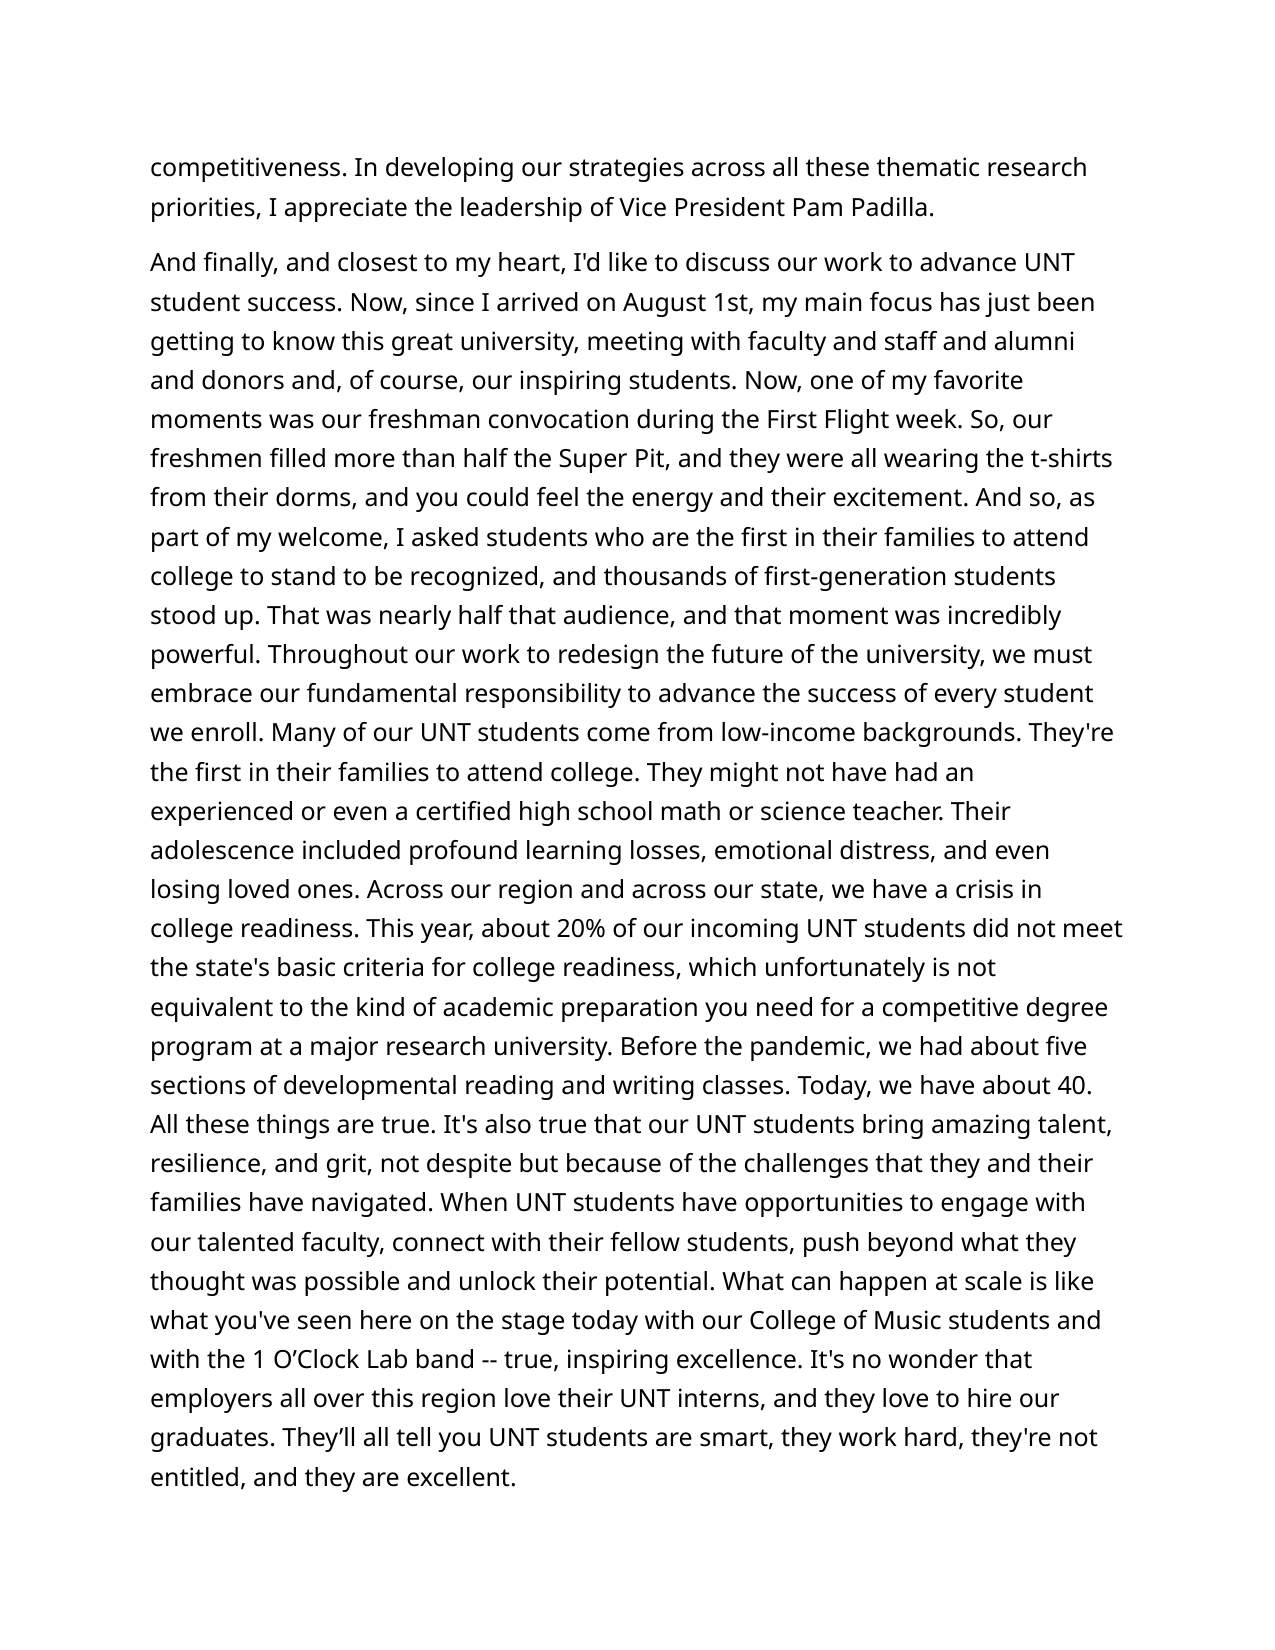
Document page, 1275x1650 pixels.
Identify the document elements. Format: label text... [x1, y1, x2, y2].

text And finally, and closest to my heart, I'd like to discuss our work to advance UNT student success. Now, since I arrived on August 1st, my main focus has just been getting to know this great university, meeting with faculty and staff and alumni and donors and, of course, our inspiring students. Now, one of my favorite moments was our freshman convocation during the First Flight week. So, our freshmen filled more than half the Super Pit, and they were all wearing the t-shirts from their dorms, and you could feel the energy and their excitement. And so, as part of my welcome, I asked students who are the first in their families to attend college to stand to be recognized, and thousands of first-generation students stood up. That was nearly half that audience, and that moment was incredibly powerful. Throughout our work to redesign the future of the university, we must embrace our fundamental responsibility to advance the success of every student we enroll. Many of our UNT students come from low-income backgrounds. They're the first in their families to attend college. They might not have had an experienced or even a certified high school math or science teacher. Their adolescence included profound learning losses, emotional distress, and even losing loved ones. Across our region and across our state, we have a crisis in college readiness. This year, about 20% of our incoming UNT students did not meet the state's basic criteria for college readiness, which unfortunately is not equivalent to the kind of academic preparation you need for a competitive degree program at a major research university. Before the pandemic, we had about five sections of developmental reading and writing classes. Today, we have about 40. All these things are true. It's also true that our UNT students bring amazing talent, resilience, and grit, not despite but because of the challenges that they and their families have navigated. When UNT students have opportunities to engage with our talented faculty, connect with their fellow students, push beyond what they thought was possible and unlock their potential. What can happen at scale is like what you've seen here on the stage today with our College of Music students and with the 1 O’Clock Lab band -- true, inspiring excellence. It's no wonder that employers all over this region love their UNT interns, and they love to hire our graduates. They’ll all tell you UNT students are smart, they work hard, they're not entitled, and they are excellent. [150, 245, 1125, 1493]
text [150, 150, 1125, 223]
